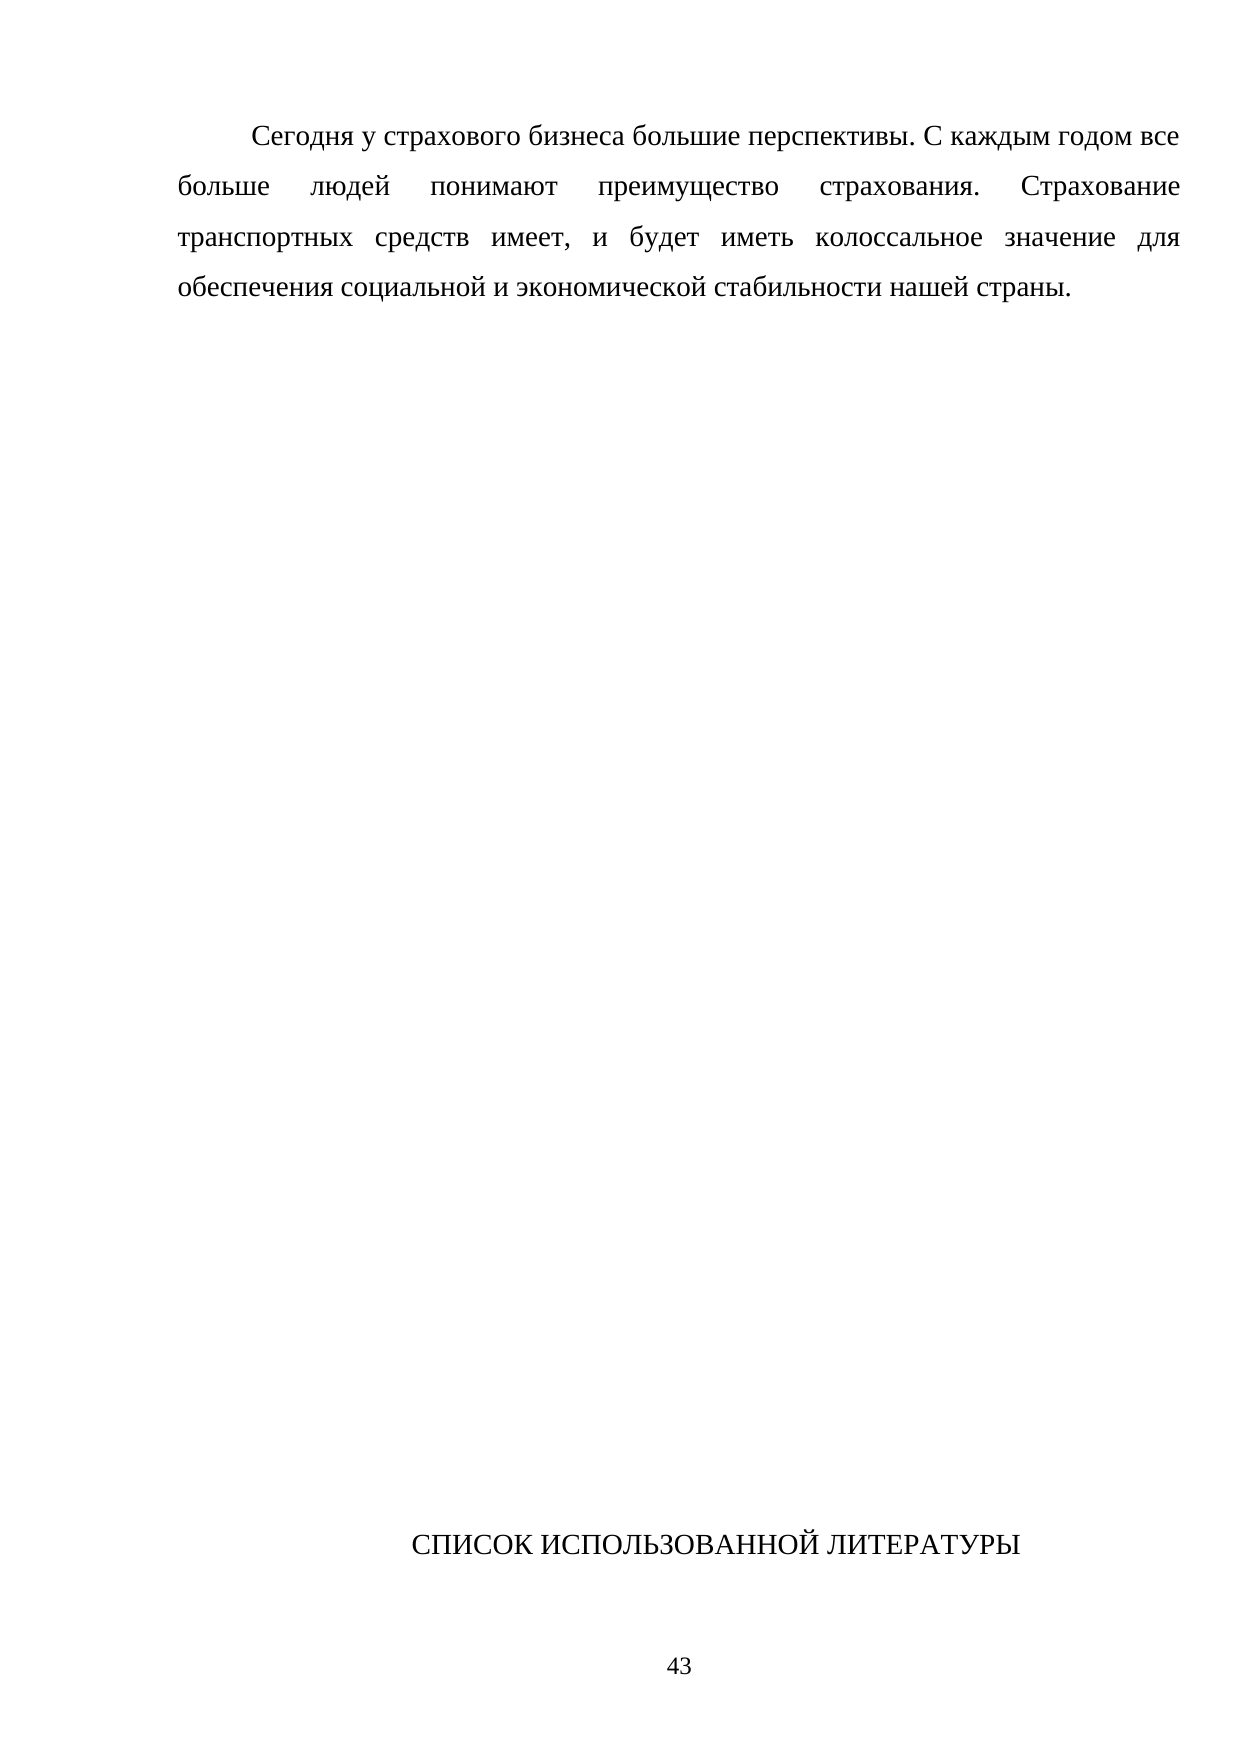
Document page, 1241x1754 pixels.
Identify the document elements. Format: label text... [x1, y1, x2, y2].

text Сегодня у страхового бизнеса большие перспективы. С каждым годом все больше людей понимают преимущество страхования. Страхование транспортных средств имеет, и будет иметь колоссальное значение для обеспечения социальной и экономической стабильности нашей страны. [177, 118, 1181, 303]
text СПИСОК ИСПОЛЬЗОВАННОЙ ЛИТЕРАТУРЫ [177, 1527, 1181, 1560]
